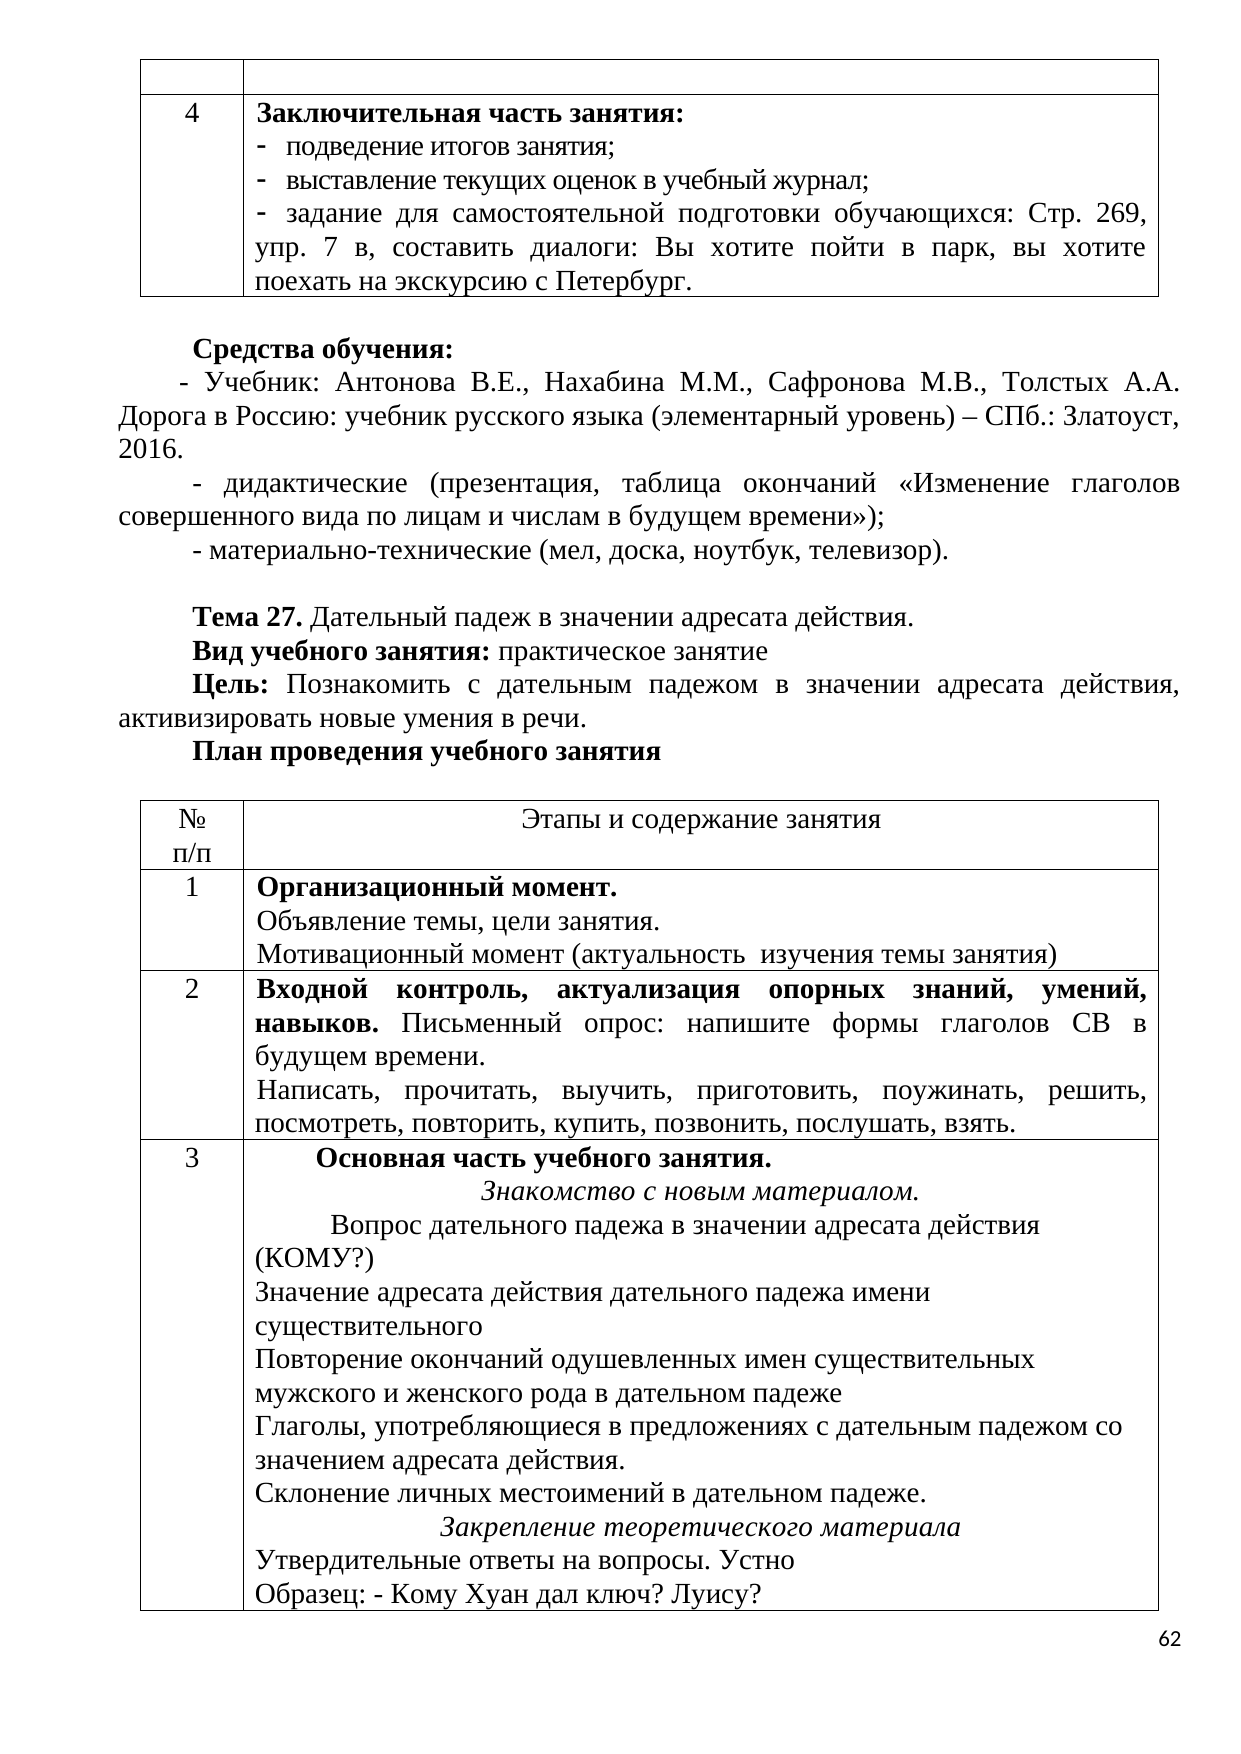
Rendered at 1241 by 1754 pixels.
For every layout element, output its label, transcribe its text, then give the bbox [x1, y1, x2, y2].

text - дидактические (презентация, таблица окончаний «Изменение глаголов совершенного вида по лицам и числам в будущем времени»); [118, 465, 1181, 532]
table_header Этапы и содержание занятия [244, 801, 1158, 868]
table_cell Входной контроль, актуализация опорных знаний, умений, навыков. Письменный опрос: напишите формы глаголов СВ в будущем времени. Написать, прочитать, выучить, приготовить, поужинать, решить, посмотреть, повторить, купить, позвонить, послушать, взять. [244, 971, 1158, 1139]
table_cell Заключительная часть занятия: подведение итогов занятия; выставление текущих оценок в учебный журнал; задание для самостоятельной подготовки обучающихся: Стр. 269, упр. 7 в, составить диалоги: Вы хотите пойти в парк, вы хотите поехать на экскурсию с Петербург. [244, 95, 1158, 296]
text Средства обучения: [118, 331, 1181, 364]
text Вид учебного занятия: практическое занятие [118, 633, 1181, 666]
text Тема 27. Дательный падеж в значении адресата действия. [118, 599, 1181, 633]
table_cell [244, 1140, 1158, 1609]
list - Учебник: Антонова В.Е., Нахабина М.М., Сафронова М.В., Толстых А.А. Дорога в Россию: учебник русского языка (элементарный уровень) – СПб.: Златоуст, 2016. [118, 364, 1181, 465]
text План проведения учебного занятия [118, 733, 1181, 767]
text - материально-технические (мел, доска, ноутбук, телевизор). [118, 532, 1181, 566]
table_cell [244, 60, 1158, 94]
table_cell Организационный момент. Объявление темы, цели занятия. Мотивационный момент (актуальность изучения темы занятия) [244, 870, 1158, 970]
table_cell 4 [141, 95, 243, 296]
text Цель: Познакомить с дательным падежом в значении адресата действия, активизировать новые умения в речи. [118, 666, 1181, 733]
table_cell 3 [141, 60, 243, 94]
table_cell 2 [141, 971, 243, 1139]
table_cell 3 [141, 1140, 243, 1609]
table_cell 1 [141, 870, 243, 970]
table_header № п/п [141, 801, 243, 868]
